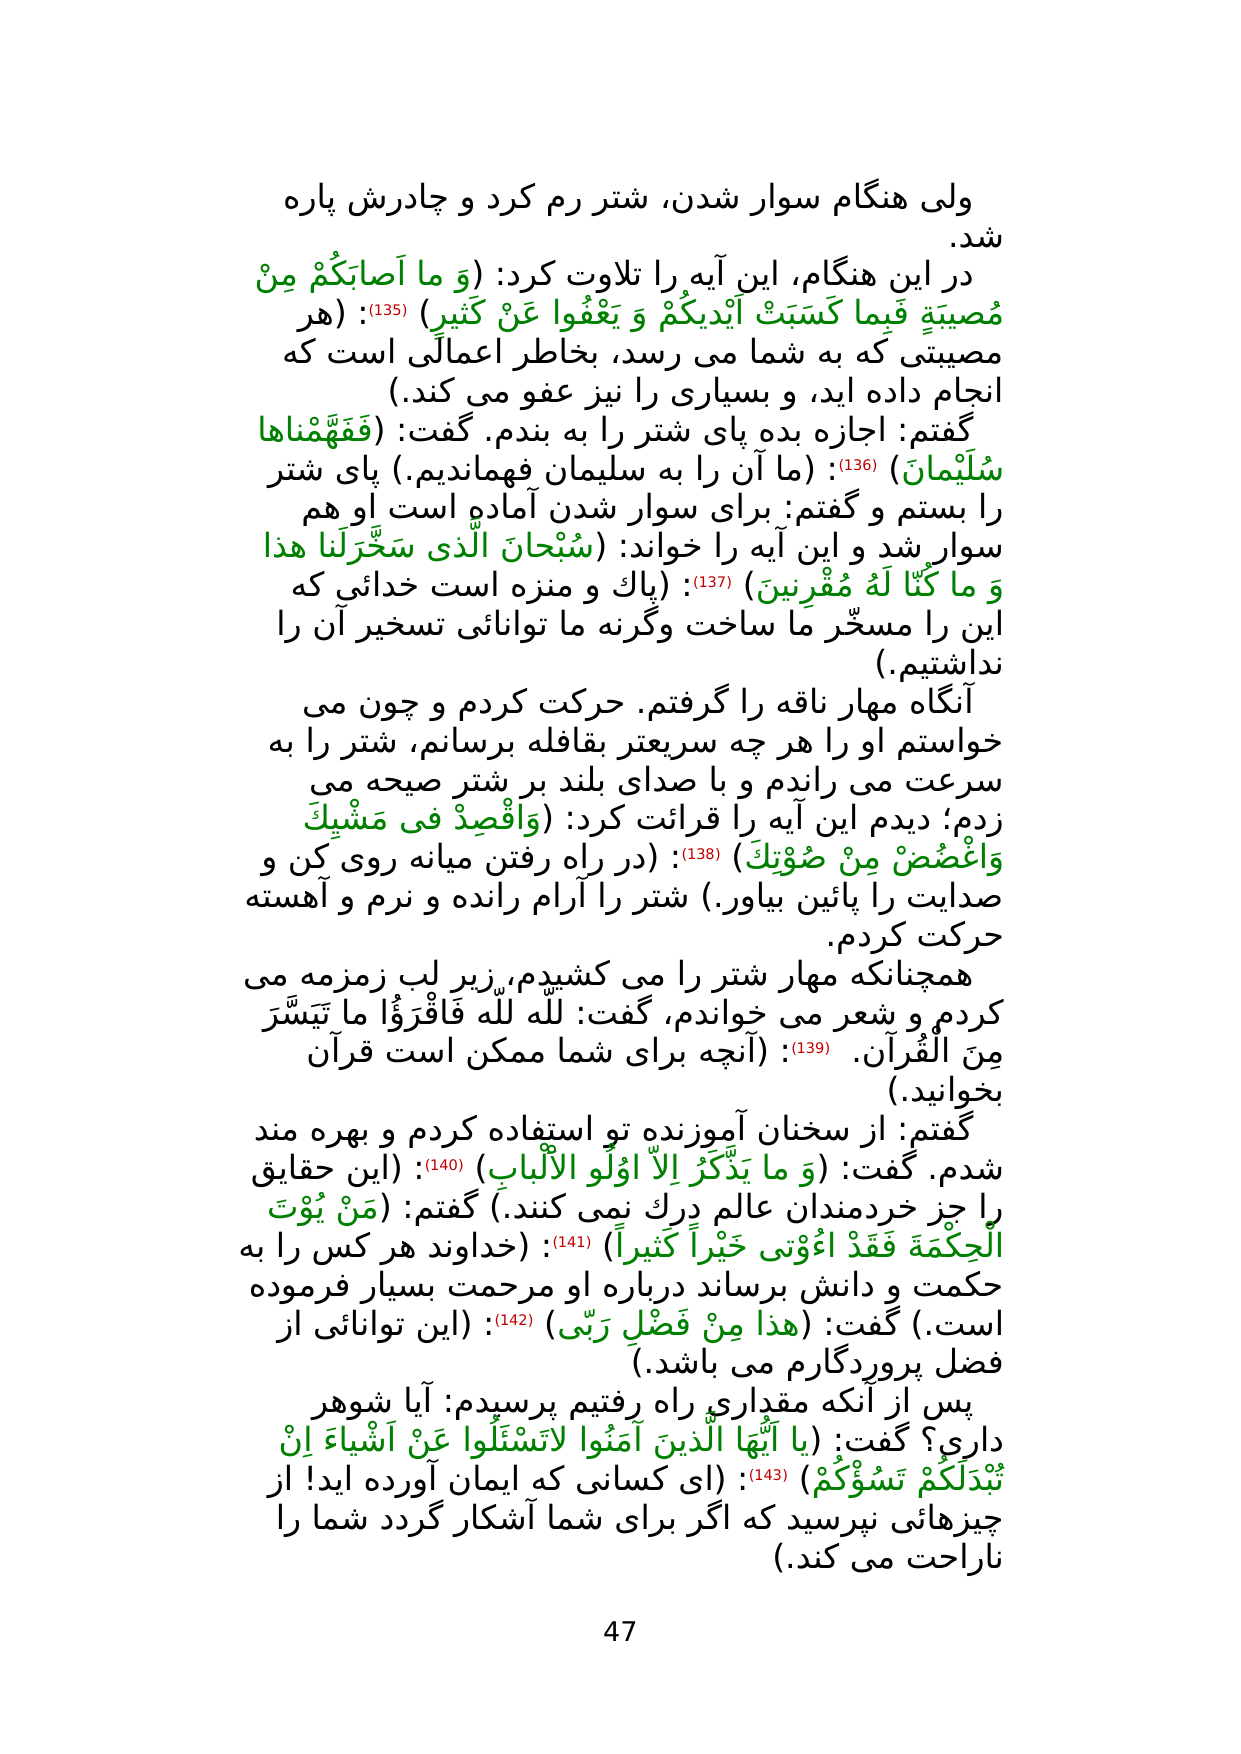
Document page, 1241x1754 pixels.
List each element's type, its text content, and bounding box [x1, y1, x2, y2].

text گفتم: اجازه بده پاى شتر را به بندم. گفت: (فَفَهَّمْناها سُلَيْمانَ) (136): (ما آن را به سليمان فهمانديم.) پاى شتر را بستم و گفتم: براى سوار شدن آماده است او هم سوار شد و اين آيه را خواند: (سُبْحانَ الَّذى سَخَّرَلَنا هذا وَ ما كُنّا لَهُ مُقْرِنينَ) (137): (پاك و منزه است خدائى كه اين را مسخّر ما ساخت وگرنه ما توانائى تسخير آن را نداشتيم.) [236, 410, 1004, 682]
text آنگاه مهار ناقه را گرفتم. حركت كردم و چون مى خواستم او را هر چه سريعتر بقافله برسانم، شتر را به سرعت مى راندم و با صداى بلند بر شتر صيحه مى زدم؛ ديدم اين آيه را قرائت كرد: (وَاقْصِدْ فى مَشْيِكَ وَاغْضُضْ مِنْ صُوْتِكَ) (138): (در راه رفتن ميانه روى كن و صدايت را پائين بياور.) شتر را آرام رانده و نرم و آهسته حركت كردم. [236, 682, 1004, 954]
text ولى هنگام سوار شدن، شتر رم كرد و چادرش پاره شد. [236, 177, 1004, 255]
text همچنانكه مهار شتر را مى كشيدم، زير لب زمزمه مى كردم و شعر مى خواندم، گفت: للّه للّه فَاقْرَؤُا ما تَيَسَّرَ مِنَ الْقُرآن. (139): (آنچه براى شما ممكن است قرآن بخوانيد.) [236, 954, 1004, 1110]
text در اين هنگام، اين آيه را تلاوت كرد: (وَ ما اَصابَكُمْ مِنْ مُصيبَةٍ فَبِما كَسَبَتْ اَيْديكُمْ وَ يَعْفُوا عَنْ كَثيرٍ) (135): (هر مصيبتى كه به شما مى رسد، بخاطر اعمالى است كه انجام داده ايد، و بسيارى را نيز عفو مى كند.) [236, 255, 1004, 410]
text گفتم: از سخنان آموزنده تو استفاده كردم و بهره مند شدم. گفت: (وَ ما يَذَّكَرُ اِلاّ اوُلُو الاَْلْبابِ) (140): (اين حقايق را جز خردمندان عالم درك نمى كنند.) گفتم: (مَنْ يُوْتَ الْحِكْمَةَ فَقَدْ اءُوْتى خَيْراً كَثيراً) (141): (خداوند هر كس را به حكمت و دانش برساند درباره او مرحمت بسيار فرموده است.) گفت: (هذا مِنْ فَضْلِ رَبّى) (142): (اين توانائى از فضل پروردگارم مى باشد.) [236, 1110, 1004, 1382]
text پس از آنكه مقدارى راه رفتيم پرسيدم: آيا شوهر دارى؟ گفت: (يا اَيُّهَا الَّذينَ آمَنُوا لاتَسْئَلُوا عَنْ اَشْياءَ اِنْ تُبْدَلَكُمْ تَسُؤْكُمْ) (143): (اى كسانى كه ايمان آورده ايد! از چيزهائى نپرسيد كه اگر براى شما آشكار گردد شما را ناراحت مى كند.) [236, 1382, 1004, 1576]
